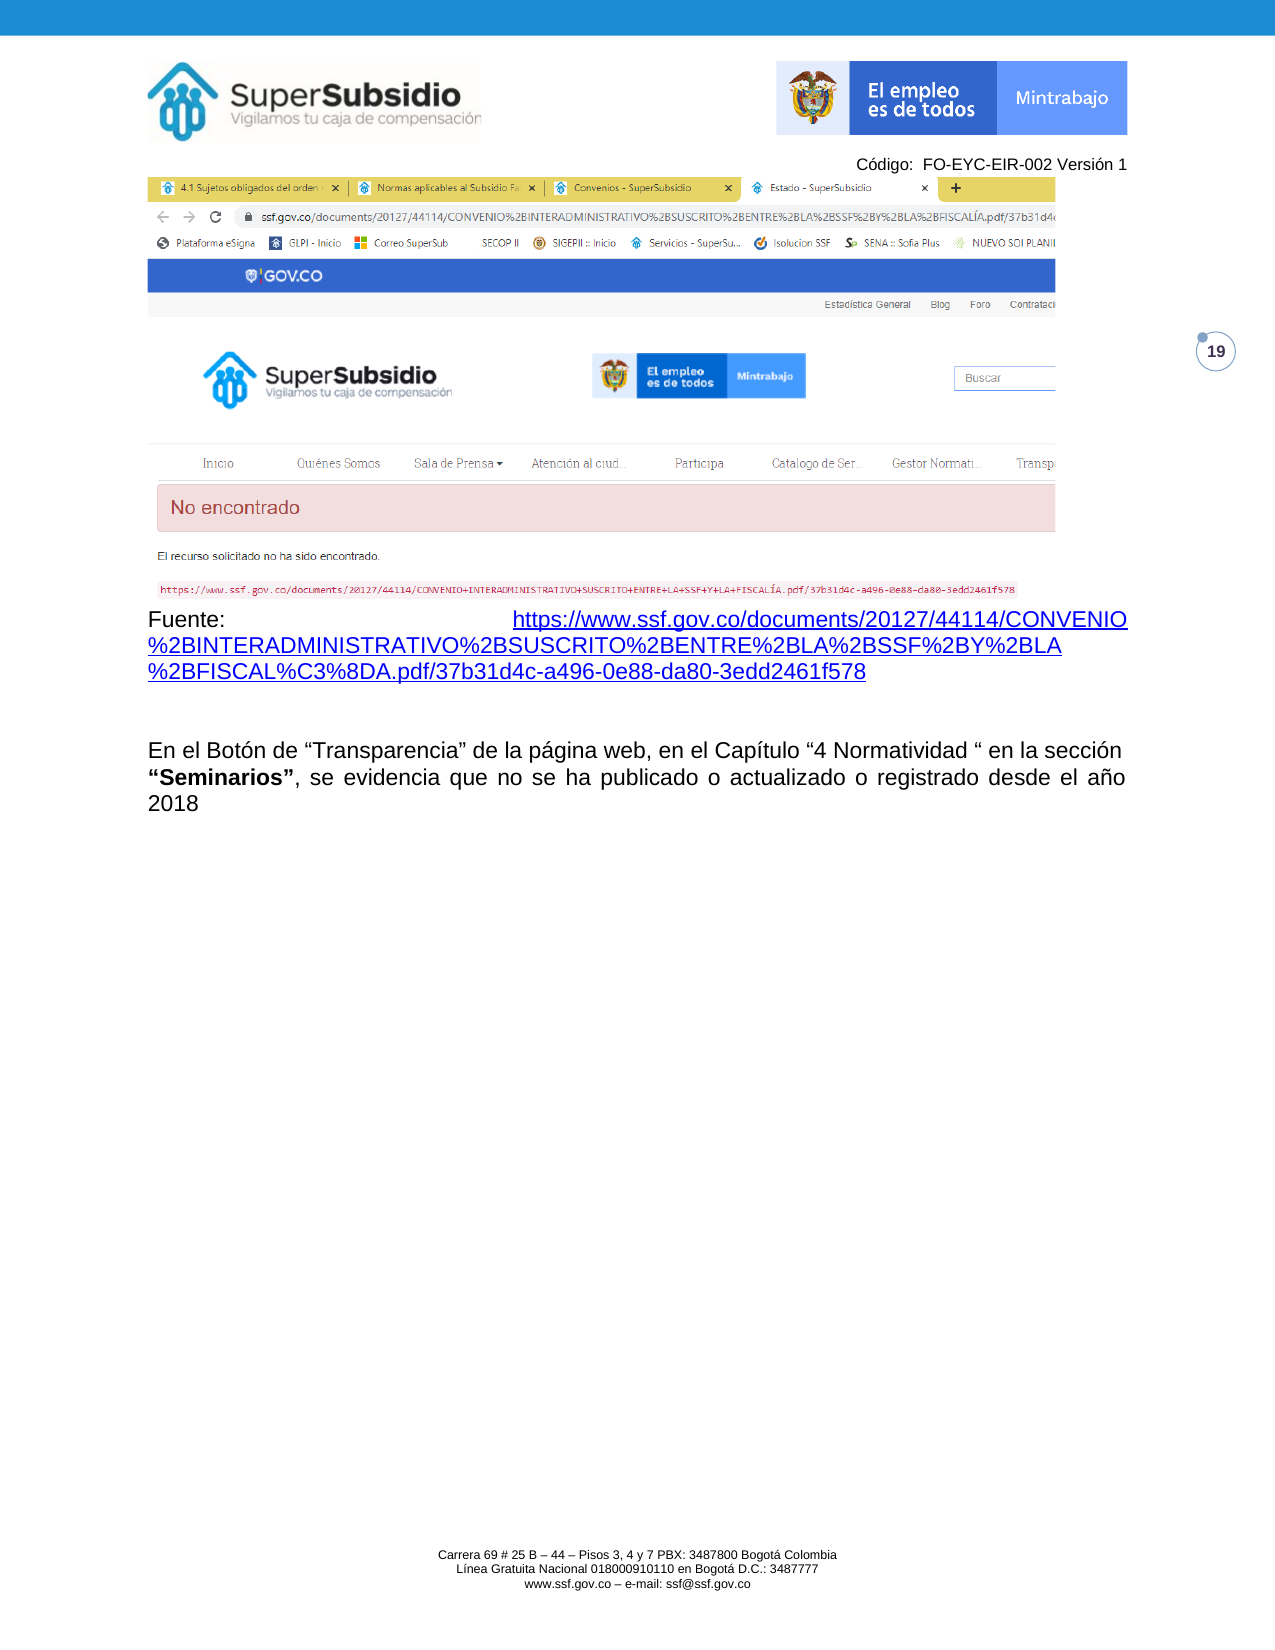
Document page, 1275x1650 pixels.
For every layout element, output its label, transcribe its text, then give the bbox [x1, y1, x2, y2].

picture [776, 61, 1128, 135]
picture [147, 61, 482, 144]
picture [147, 177, 1056, 606]
text Fuente: https://www.ssf.gov.co/documents/20127/44114/CONVENIO%2BINTERADMINISTRATIVO%2BSUSCRITO%2BENTRE%2BLA%2BSSF%2BY%2BLA%2BFISCAL%C3%8DA.pdf/37b31d4c-a496-0e88-da80-3edd2461f578 [148, 606, 1127, 685]
text “Seminarios”, se evidencia que no se ha publicado o actualizado o registrado desde el año 2018 [148, 764, 1127, 816]
text En el Botón de “Transparencia” de la página web, en el Capítulo “4 Normatividad “ en la sección [148, 737, 1127, 764]
